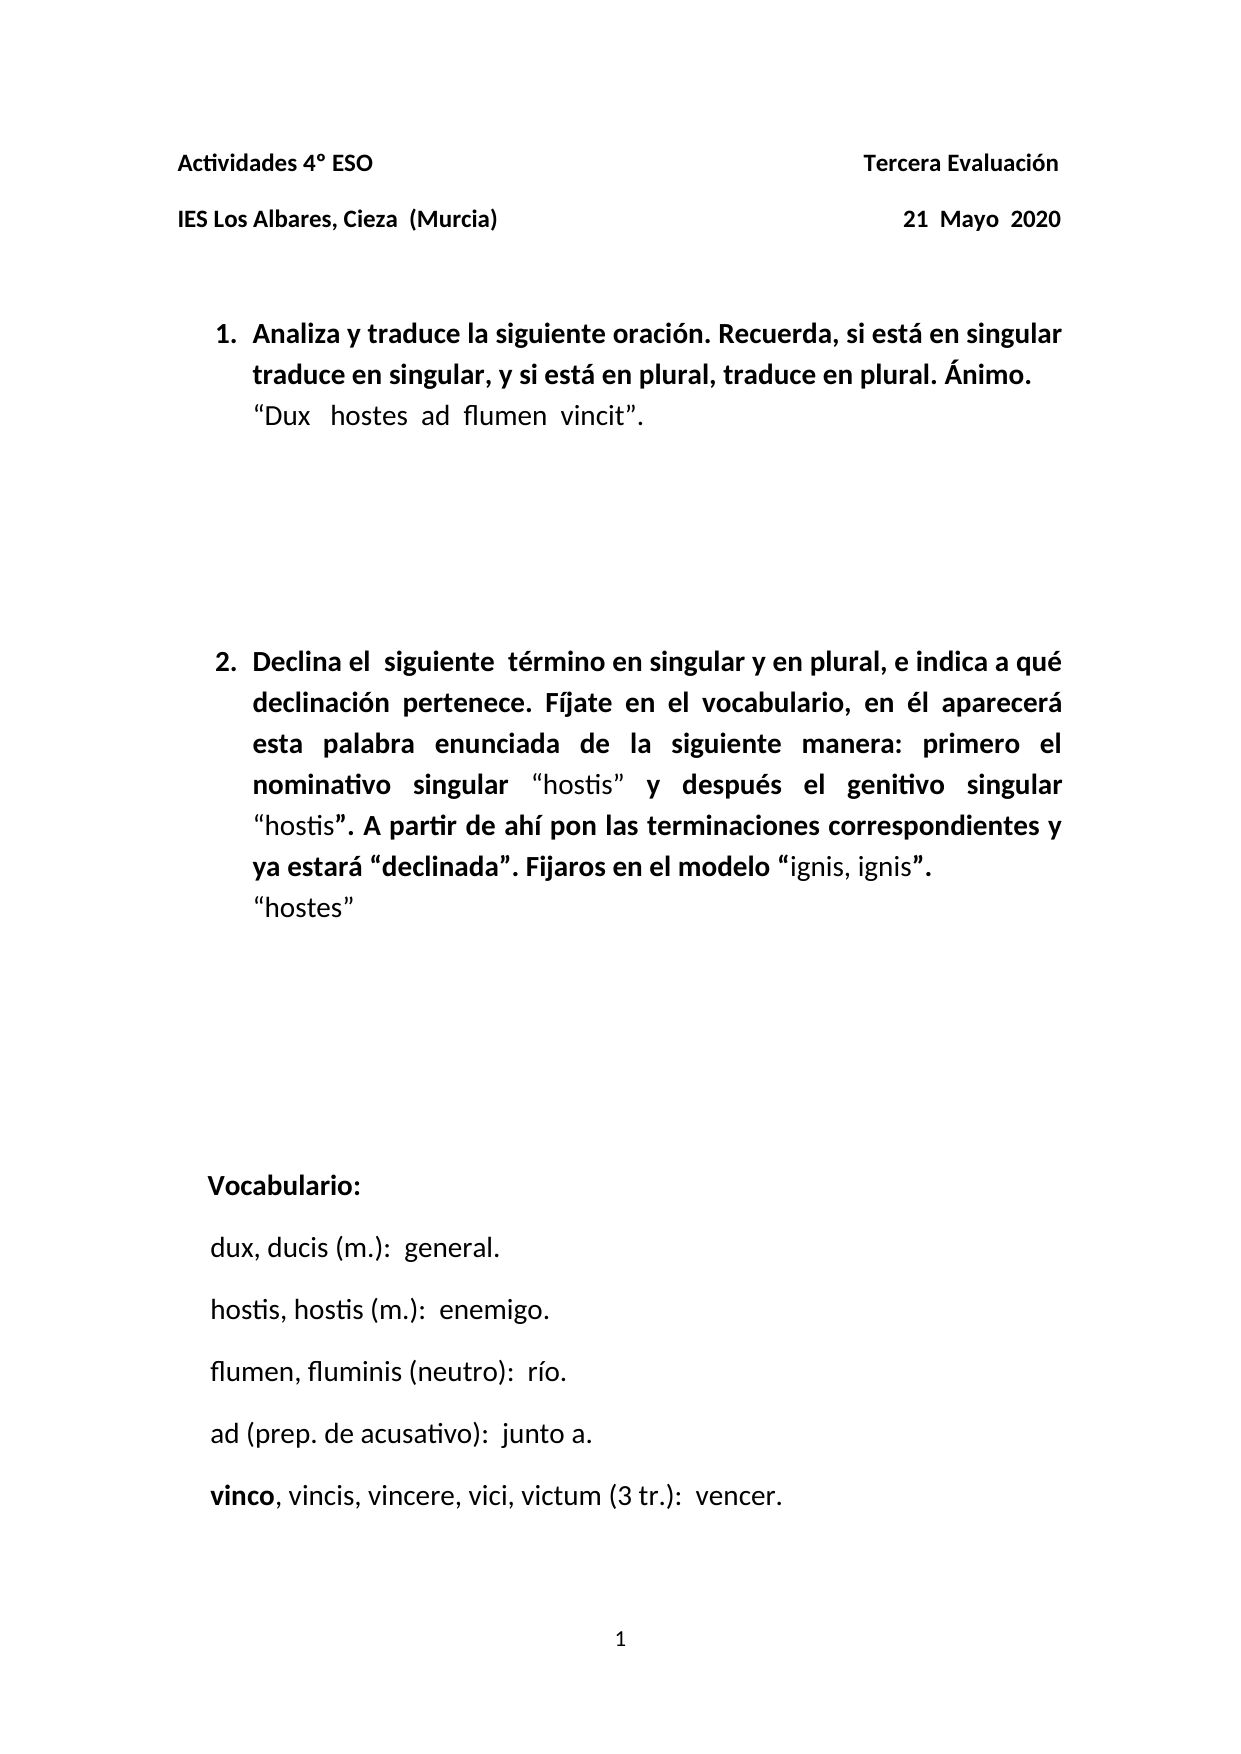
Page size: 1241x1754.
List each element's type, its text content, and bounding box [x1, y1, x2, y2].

text Actividades 4º ESO Tercera Evaluación [177, 148, 1063, 178]
text dux, ducis (m.): general. [177, 1229, 1063, 1265]
text hostis, hostis (m.): enemigo. [177, 1291, 1063, 1327]
text IES Los Albares, Cieza (Murcia) 21 Mayo 2020 [177, 203, 1063, 234]
list Declina el siguiente término en singular y en plural, e indica a qué declinación pertenece. Fíjate en el vocabulario, en él aparecerá esta palabra enunciada de la siguiente manera: primero el nominativo singular “hostis” y después el genitivo singular “hostis”. A partir de ahí pon las terminaciones correspondientes y ya estará “declinada”. Fijaros en el modelo “ignis, ignis”. [215, 643, 1063, 884]
text ad (prep. de acusativo): junto a. [177, 1415, 1063, 1451]
list “Dux hostes ad flumen vincit”. [252, 397, 1063, 433]
list Analiza y traduce la siguiente oración. Recuerda, si está en singular traduce en singular, y si está en plural, traduce en plural. Ánimo. [215, 315, 1063, 392]
text Vocabulario: [177, 1167, 1063, 1203]
text flumen, fluminis (neutro): río. [177, 1353, 1063, 1389]
list “hostes” [252, 889, 1063, 924]
text vinco, vincis, vincere, vici, victum (3 tr.): vencer. [177, 1477, 1063, 1512]
